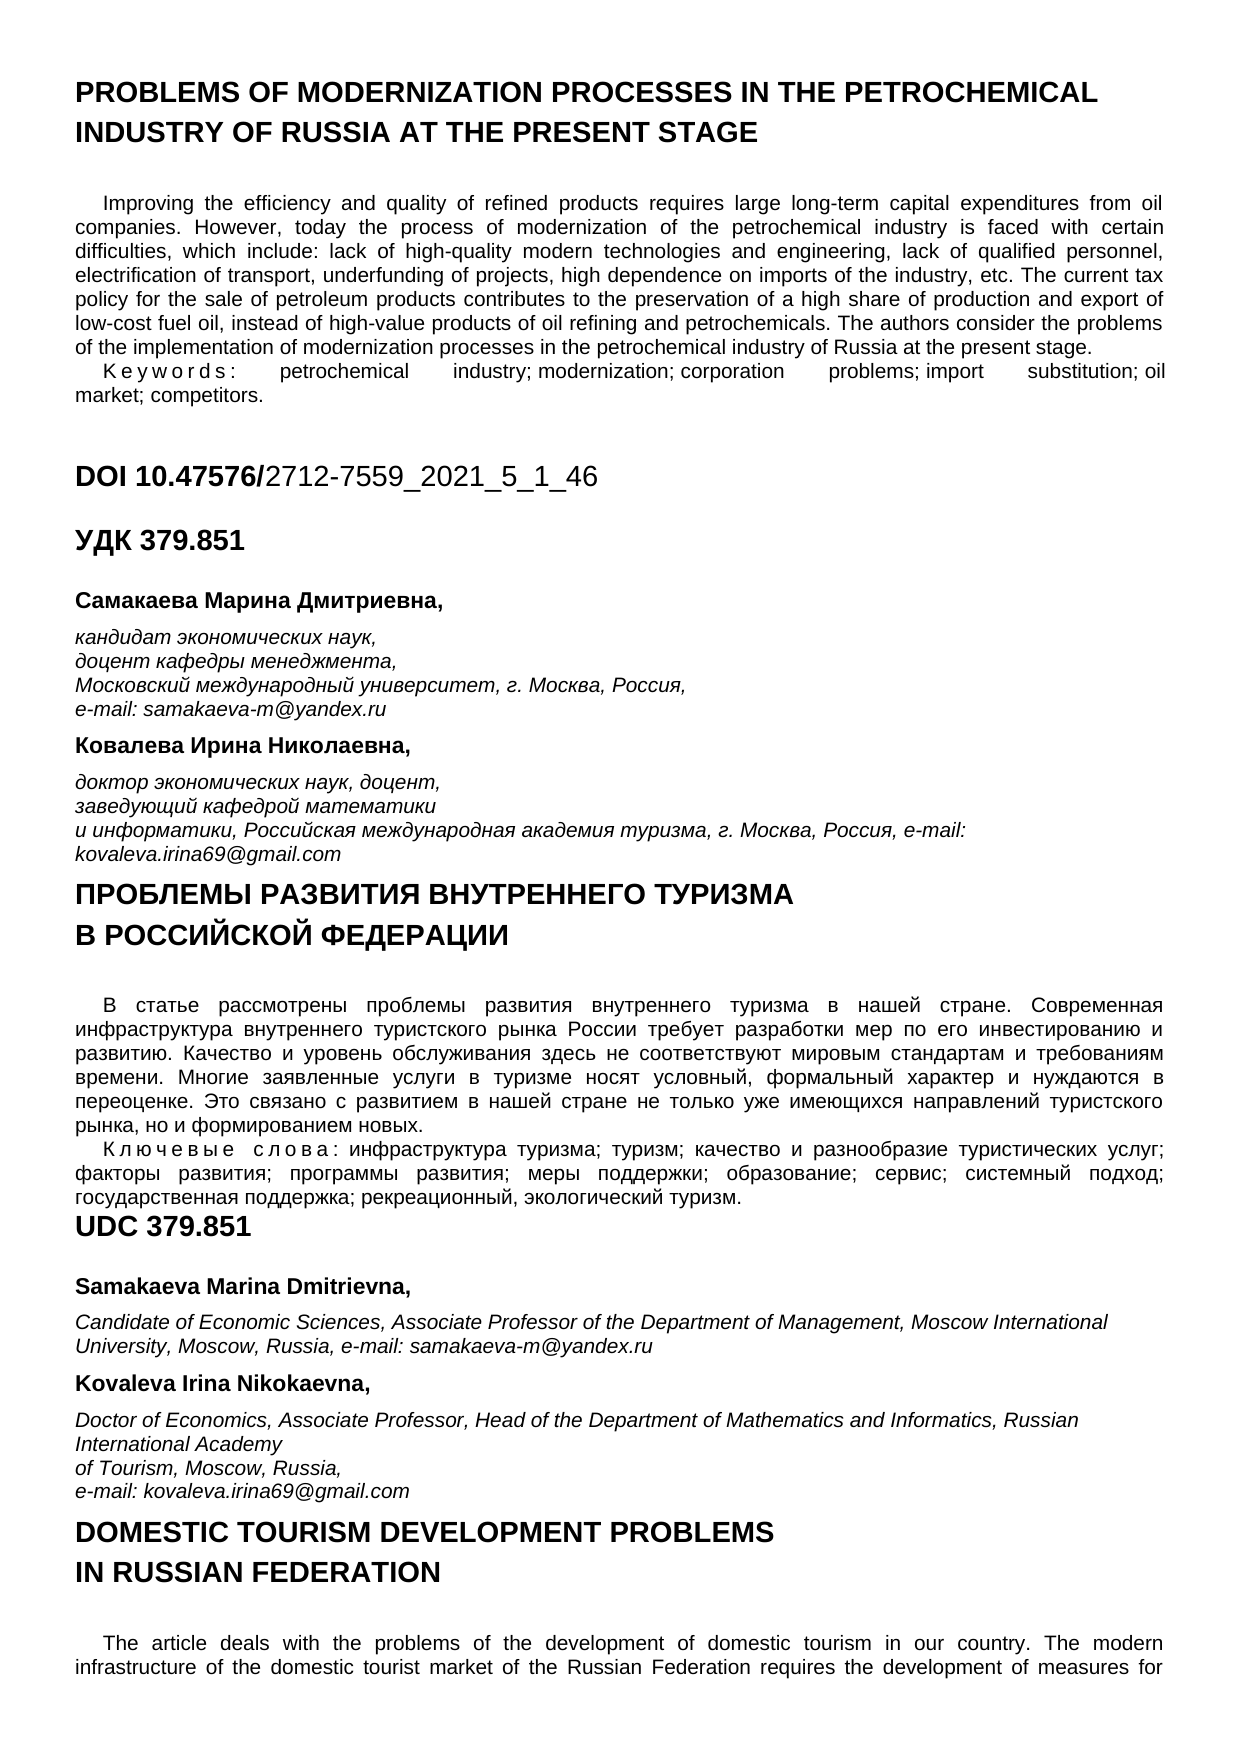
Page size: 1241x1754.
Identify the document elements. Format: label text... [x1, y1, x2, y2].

text UDC 379.851 [75, 1209, 1165, 1242]
text Проблемы развития внутреннего туризма в Российской Федерации [75, 877, 1165, 951]
text УДК 379.851 [75, 523, 1165, 557]
text Kovaleva Irina Nikokaevna, [75, 1370, 1165, 1396]
text Domestic tourism development problems in Russian federation [75, 1515, 1165, 1589]
text DOI 10.47576/2712-7559_2021_5_1_46 [75, 459, 1165, 493]
text Candidate of Economic Sciences, Associate Professor of the Department of Management, Moscow International University, Moscow, Russia, e-mail: samakaeva-m@yandex.ru [75, 1310, 1165, 1358]
text Keywords: petrochemical industry; modernization; corporation problems; import substitution; oil market; competitors. [75, 358, 1165, 406]
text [75, 1631, 1165, 1679]
text Самакаева Марина Дмитриевна, [75, 587, 1165, 613]
text Doctor of Economics, Associate Professor, Head of the Department of Mathematics and Informatics, Russian International Academy of Tourism, Moscow, Russia, e-mail: kovaleva.irina69@gmail.com [75, 1407, 1165, 1503]
text Ключевые слова: инфраструктура туризма; туризм; качество и разнообразие туристических услуг; факторы развития; программы развития; меры поддержки; образование; сервис; системный подход; государственная поддержка; рекреационный, экологический туризм. [75, 1137, 1165, 1209]
text Samakaeva Marina Dmitrievna, [75, 1273, 1165, 1299]
text Improving the efficiency and quality of refined products requires large long-term capital expenditures from oil companies. However, today the process of modernization of the petrochemical industry is faced with certain difficulties, which include: lack of high-quality modern technologies and engineering, lack of qualified personnel, electrification of transport, underfunding of projects, high dependence on imports of the industry, etc. The current tax policy for the sale of petroleum products contributes to the preservation of a high share of production and export of low-cost fuel oil, instead of high-value products of oil refining and petrochemicals. The authors consider the problems of the implementation of modernization processes in the petrochemical industry of Russia at the present stage. [75, 191, 1165, 358]
text доктор экономических наук, доцент, заведующий кафедрой математики и информатики, Российская международная академия туризма, г. Москва, Россия, e-mail: kovaleva.irina69@gmail.com [75, 770, 1165, 866]
text Ковалева Ирина Николаевна, [75, 732, 1165, 759]
text В статье рассмотрены проблемы развития внутреннего туризма в нашей стране. Современная инфраструктура внутреннего туристского рынка России требует разработки мер по его инвестированию и развитию. Качество и уровень обслуживания здесь не соответствуют мировым стандартам и требованиям времени. Многие заявленные услуги в туризме носят условный, формальный характер и нуждаются в переоценке. Это связано с развитием в нашей стране не только уже имеющихся направлений туристского рынка, но и формированием новых. [75, 993, 1165, 1137]
text Problems of modernization processes in the petrochemical industry of Russia at the present stage [75, 75, 1165, 149]
text кандидат экономических наук, доцент кафедры менеджмента, Московский международный университет, г. Москва, Россия, e-mail: samakaeva-m@yandex.ru [75, 625, 1165, 721]
